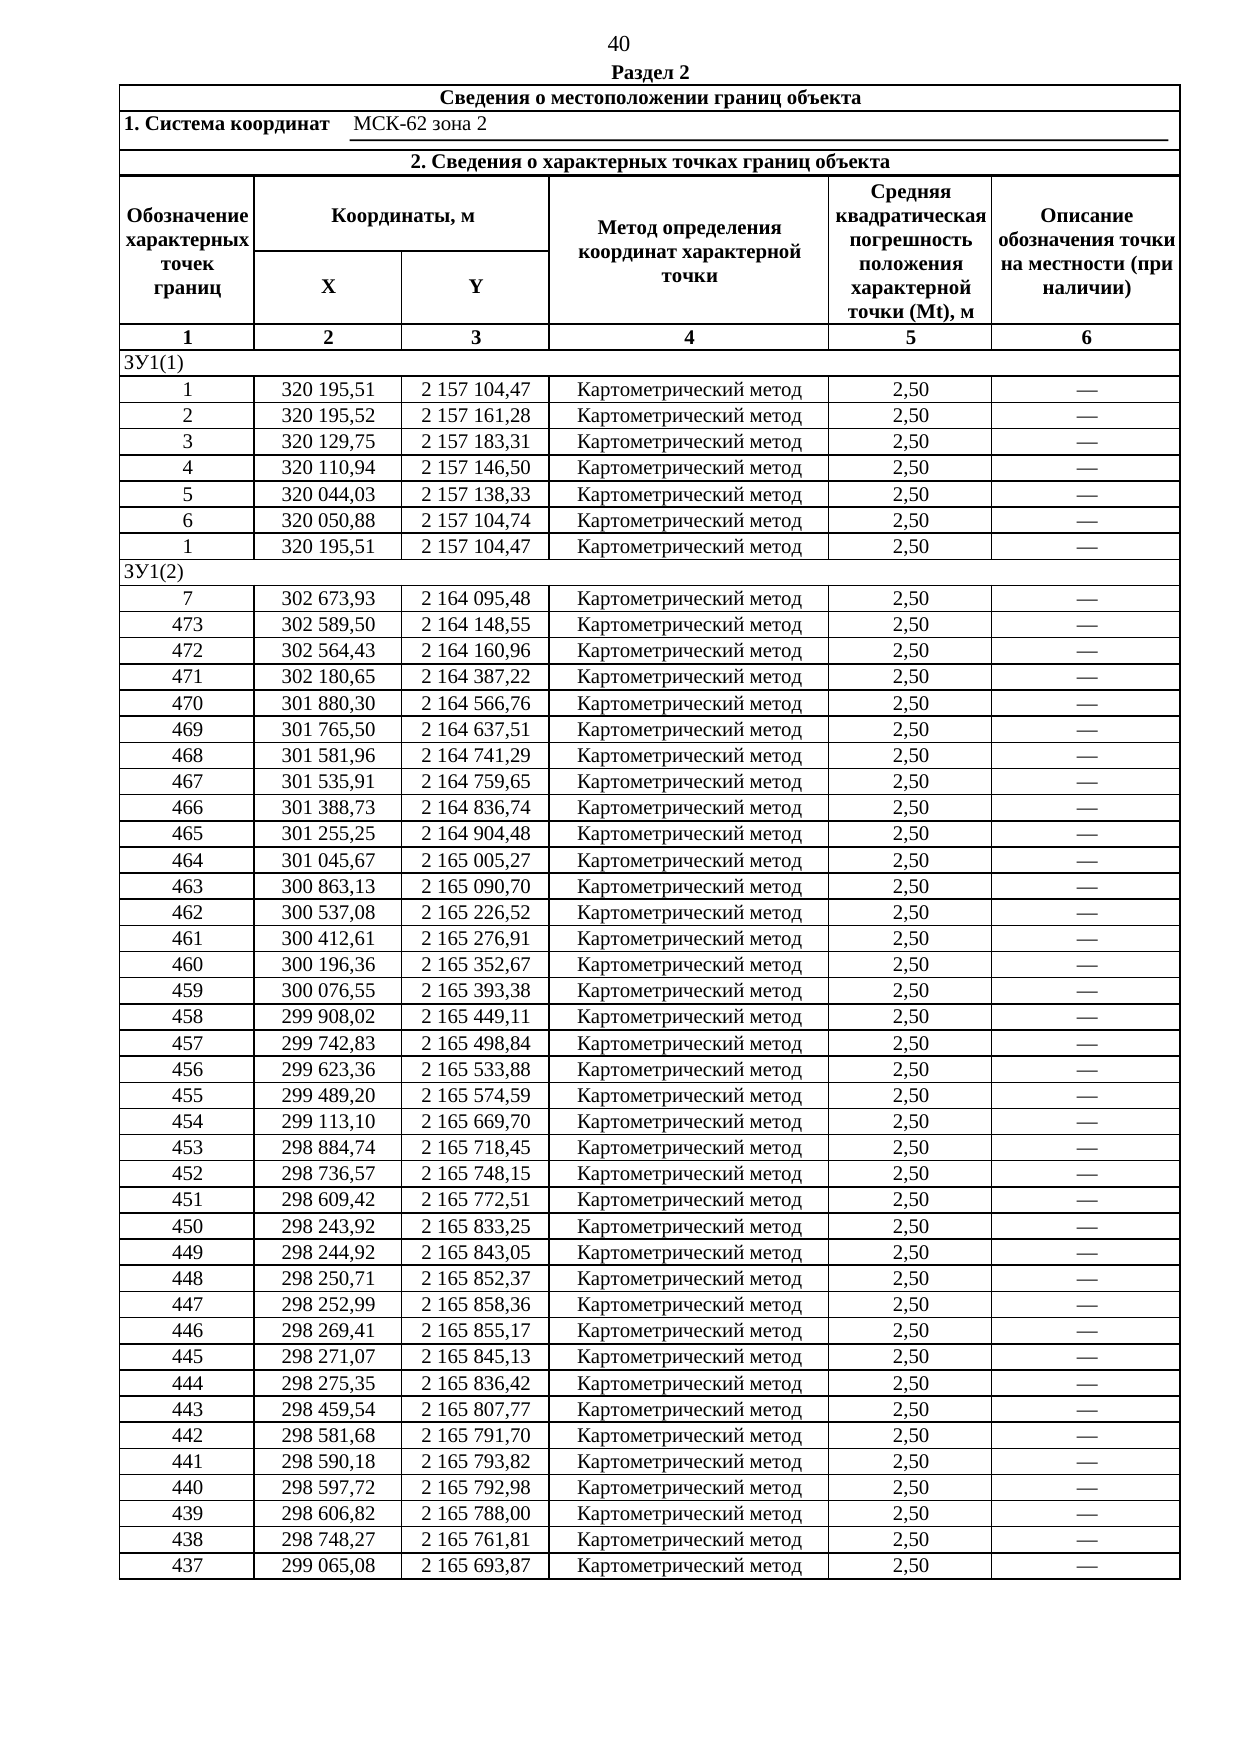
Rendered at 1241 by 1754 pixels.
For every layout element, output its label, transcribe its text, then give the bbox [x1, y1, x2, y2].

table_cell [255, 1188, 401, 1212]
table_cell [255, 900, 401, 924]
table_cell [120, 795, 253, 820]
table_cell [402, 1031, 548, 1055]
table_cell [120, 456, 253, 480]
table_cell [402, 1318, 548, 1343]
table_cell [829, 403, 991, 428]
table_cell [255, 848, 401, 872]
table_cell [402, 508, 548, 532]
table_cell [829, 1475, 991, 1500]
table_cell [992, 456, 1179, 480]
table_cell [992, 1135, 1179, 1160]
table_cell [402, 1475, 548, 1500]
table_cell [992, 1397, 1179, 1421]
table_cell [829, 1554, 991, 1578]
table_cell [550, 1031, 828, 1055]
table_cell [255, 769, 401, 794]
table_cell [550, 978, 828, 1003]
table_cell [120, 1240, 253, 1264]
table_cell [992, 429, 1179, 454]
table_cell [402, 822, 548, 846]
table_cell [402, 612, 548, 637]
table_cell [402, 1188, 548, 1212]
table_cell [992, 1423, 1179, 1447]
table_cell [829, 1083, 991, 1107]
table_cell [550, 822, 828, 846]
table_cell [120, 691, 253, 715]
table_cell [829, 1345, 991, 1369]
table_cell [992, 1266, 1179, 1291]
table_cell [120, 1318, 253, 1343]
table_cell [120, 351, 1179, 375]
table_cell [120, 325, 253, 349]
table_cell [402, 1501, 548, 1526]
text Раздел 2 [314, 60, 987, 84]
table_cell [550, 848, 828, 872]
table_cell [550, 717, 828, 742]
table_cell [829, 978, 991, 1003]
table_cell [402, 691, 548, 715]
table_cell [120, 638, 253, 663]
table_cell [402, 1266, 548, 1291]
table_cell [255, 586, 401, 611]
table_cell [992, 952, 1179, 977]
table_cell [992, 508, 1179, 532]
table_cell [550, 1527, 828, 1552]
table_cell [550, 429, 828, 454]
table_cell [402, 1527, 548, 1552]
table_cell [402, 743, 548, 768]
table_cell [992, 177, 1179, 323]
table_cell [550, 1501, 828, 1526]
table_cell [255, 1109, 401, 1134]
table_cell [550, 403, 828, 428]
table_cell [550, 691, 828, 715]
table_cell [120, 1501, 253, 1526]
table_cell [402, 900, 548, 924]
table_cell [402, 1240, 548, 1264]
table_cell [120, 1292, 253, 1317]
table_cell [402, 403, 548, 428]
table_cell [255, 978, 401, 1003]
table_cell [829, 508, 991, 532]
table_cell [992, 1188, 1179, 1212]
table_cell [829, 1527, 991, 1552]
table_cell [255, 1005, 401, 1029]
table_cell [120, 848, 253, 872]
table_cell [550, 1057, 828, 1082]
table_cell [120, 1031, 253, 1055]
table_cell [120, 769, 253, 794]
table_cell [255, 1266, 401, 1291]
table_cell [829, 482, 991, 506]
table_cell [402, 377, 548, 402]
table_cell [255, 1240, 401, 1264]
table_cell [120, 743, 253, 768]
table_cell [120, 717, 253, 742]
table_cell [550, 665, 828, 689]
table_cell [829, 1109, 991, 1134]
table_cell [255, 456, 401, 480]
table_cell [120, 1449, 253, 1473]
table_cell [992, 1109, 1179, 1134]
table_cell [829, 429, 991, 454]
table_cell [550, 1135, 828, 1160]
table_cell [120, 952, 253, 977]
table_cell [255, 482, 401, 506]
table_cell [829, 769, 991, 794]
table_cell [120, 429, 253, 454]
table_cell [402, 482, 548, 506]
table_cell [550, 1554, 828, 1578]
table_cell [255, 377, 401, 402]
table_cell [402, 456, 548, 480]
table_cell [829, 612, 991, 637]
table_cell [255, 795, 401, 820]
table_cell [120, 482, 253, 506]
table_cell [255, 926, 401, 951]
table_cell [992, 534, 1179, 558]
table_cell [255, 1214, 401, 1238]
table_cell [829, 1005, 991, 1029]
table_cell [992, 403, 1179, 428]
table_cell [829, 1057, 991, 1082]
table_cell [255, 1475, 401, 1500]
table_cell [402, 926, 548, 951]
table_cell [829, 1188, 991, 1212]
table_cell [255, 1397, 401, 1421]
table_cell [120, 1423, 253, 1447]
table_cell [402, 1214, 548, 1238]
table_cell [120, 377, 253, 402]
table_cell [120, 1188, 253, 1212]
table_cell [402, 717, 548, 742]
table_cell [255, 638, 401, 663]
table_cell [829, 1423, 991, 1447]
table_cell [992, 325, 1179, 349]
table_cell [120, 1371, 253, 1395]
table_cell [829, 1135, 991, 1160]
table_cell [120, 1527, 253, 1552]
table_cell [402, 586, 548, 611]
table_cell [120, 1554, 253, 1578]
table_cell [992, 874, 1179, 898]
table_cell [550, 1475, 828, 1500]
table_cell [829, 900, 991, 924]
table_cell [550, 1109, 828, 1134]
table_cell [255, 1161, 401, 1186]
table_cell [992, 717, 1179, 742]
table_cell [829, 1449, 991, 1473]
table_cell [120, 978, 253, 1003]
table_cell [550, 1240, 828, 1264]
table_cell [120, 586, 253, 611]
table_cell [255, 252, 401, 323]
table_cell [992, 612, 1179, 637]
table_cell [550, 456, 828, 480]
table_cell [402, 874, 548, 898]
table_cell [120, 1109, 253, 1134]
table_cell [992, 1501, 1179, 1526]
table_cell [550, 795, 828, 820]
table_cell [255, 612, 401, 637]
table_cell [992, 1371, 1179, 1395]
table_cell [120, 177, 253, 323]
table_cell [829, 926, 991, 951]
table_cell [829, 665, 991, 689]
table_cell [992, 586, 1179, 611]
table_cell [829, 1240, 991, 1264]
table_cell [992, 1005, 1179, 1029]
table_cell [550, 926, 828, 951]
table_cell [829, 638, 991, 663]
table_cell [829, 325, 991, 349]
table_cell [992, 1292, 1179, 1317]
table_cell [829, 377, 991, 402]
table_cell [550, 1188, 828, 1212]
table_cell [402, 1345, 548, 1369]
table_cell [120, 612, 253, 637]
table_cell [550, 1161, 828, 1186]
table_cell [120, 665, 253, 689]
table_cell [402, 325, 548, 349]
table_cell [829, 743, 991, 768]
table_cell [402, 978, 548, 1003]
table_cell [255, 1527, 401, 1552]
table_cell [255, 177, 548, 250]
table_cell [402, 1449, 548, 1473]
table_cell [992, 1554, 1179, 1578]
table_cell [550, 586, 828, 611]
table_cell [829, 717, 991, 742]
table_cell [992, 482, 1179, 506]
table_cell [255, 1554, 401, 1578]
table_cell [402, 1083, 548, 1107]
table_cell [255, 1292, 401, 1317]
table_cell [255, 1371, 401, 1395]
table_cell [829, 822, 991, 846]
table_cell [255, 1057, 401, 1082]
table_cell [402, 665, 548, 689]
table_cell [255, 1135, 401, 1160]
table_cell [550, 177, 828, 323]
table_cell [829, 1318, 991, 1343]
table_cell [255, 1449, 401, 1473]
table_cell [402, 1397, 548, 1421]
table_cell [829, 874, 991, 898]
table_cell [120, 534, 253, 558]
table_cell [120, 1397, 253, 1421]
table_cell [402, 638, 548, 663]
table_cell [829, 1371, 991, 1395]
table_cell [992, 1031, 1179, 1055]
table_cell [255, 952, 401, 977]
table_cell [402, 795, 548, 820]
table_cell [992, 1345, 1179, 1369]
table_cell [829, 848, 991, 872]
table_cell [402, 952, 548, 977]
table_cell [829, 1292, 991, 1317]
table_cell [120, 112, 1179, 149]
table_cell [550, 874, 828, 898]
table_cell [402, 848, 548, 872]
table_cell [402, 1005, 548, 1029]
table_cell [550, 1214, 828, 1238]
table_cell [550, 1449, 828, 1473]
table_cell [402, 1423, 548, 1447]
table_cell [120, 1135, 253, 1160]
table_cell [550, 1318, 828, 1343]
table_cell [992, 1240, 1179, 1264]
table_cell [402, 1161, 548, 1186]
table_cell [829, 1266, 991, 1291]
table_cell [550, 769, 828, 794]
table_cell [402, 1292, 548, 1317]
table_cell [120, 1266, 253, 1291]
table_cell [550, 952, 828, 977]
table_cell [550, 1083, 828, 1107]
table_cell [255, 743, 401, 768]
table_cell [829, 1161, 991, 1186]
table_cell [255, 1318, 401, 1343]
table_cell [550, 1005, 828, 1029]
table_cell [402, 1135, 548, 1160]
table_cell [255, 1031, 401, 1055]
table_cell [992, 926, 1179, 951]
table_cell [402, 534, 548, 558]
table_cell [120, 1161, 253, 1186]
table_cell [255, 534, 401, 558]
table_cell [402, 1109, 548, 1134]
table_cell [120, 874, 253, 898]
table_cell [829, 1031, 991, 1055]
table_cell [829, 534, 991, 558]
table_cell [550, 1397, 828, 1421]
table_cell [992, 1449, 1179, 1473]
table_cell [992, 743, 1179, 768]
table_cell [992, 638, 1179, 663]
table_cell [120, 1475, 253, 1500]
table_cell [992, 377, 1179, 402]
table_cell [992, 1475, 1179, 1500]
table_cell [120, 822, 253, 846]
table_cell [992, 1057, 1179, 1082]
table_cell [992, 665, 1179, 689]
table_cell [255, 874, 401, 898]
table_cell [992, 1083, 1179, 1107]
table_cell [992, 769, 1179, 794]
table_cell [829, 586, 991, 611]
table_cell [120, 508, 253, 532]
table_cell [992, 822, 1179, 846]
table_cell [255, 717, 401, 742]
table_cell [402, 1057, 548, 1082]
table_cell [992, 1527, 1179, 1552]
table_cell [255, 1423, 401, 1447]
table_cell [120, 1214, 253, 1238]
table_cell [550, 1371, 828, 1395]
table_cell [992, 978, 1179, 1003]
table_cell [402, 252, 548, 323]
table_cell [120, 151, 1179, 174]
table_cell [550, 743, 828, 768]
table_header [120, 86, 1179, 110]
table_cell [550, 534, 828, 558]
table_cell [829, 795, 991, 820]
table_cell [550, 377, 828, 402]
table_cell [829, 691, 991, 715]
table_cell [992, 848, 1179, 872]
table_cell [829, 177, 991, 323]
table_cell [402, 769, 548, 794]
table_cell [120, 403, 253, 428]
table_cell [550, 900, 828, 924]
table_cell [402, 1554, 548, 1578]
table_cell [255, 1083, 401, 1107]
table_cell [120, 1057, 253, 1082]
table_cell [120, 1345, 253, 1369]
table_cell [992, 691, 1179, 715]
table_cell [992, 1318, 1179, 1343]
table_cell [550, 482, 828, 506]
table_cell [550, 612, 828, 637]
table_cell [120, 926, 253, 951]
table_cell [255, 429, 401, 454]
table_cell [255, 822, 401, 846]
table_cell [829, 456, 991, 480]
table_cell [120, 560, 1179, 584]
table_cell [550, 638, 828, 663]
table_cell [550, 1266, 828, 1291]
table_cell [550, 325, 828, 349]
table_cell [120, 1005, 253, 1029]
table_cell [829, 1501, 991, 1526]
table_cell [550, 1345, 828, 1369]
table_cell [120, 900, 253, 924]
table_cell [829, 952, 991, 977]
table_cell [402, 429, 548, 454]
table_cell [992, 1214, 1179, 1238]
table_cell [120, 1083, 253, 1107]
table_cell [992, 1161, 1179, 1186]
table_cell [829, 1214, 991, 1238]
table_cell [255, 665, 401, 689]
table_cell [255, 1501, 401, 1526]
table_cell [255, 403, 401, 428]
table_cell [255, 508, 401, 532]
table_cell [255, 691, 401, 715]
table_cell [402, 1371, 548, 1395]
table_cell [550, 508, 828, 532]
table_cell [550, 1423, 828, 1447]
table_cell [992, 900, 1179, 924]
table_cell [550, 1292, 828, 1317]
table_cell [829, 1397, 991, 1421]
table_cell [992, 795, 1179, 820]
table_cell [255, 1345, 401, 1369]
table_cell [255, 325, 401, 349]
